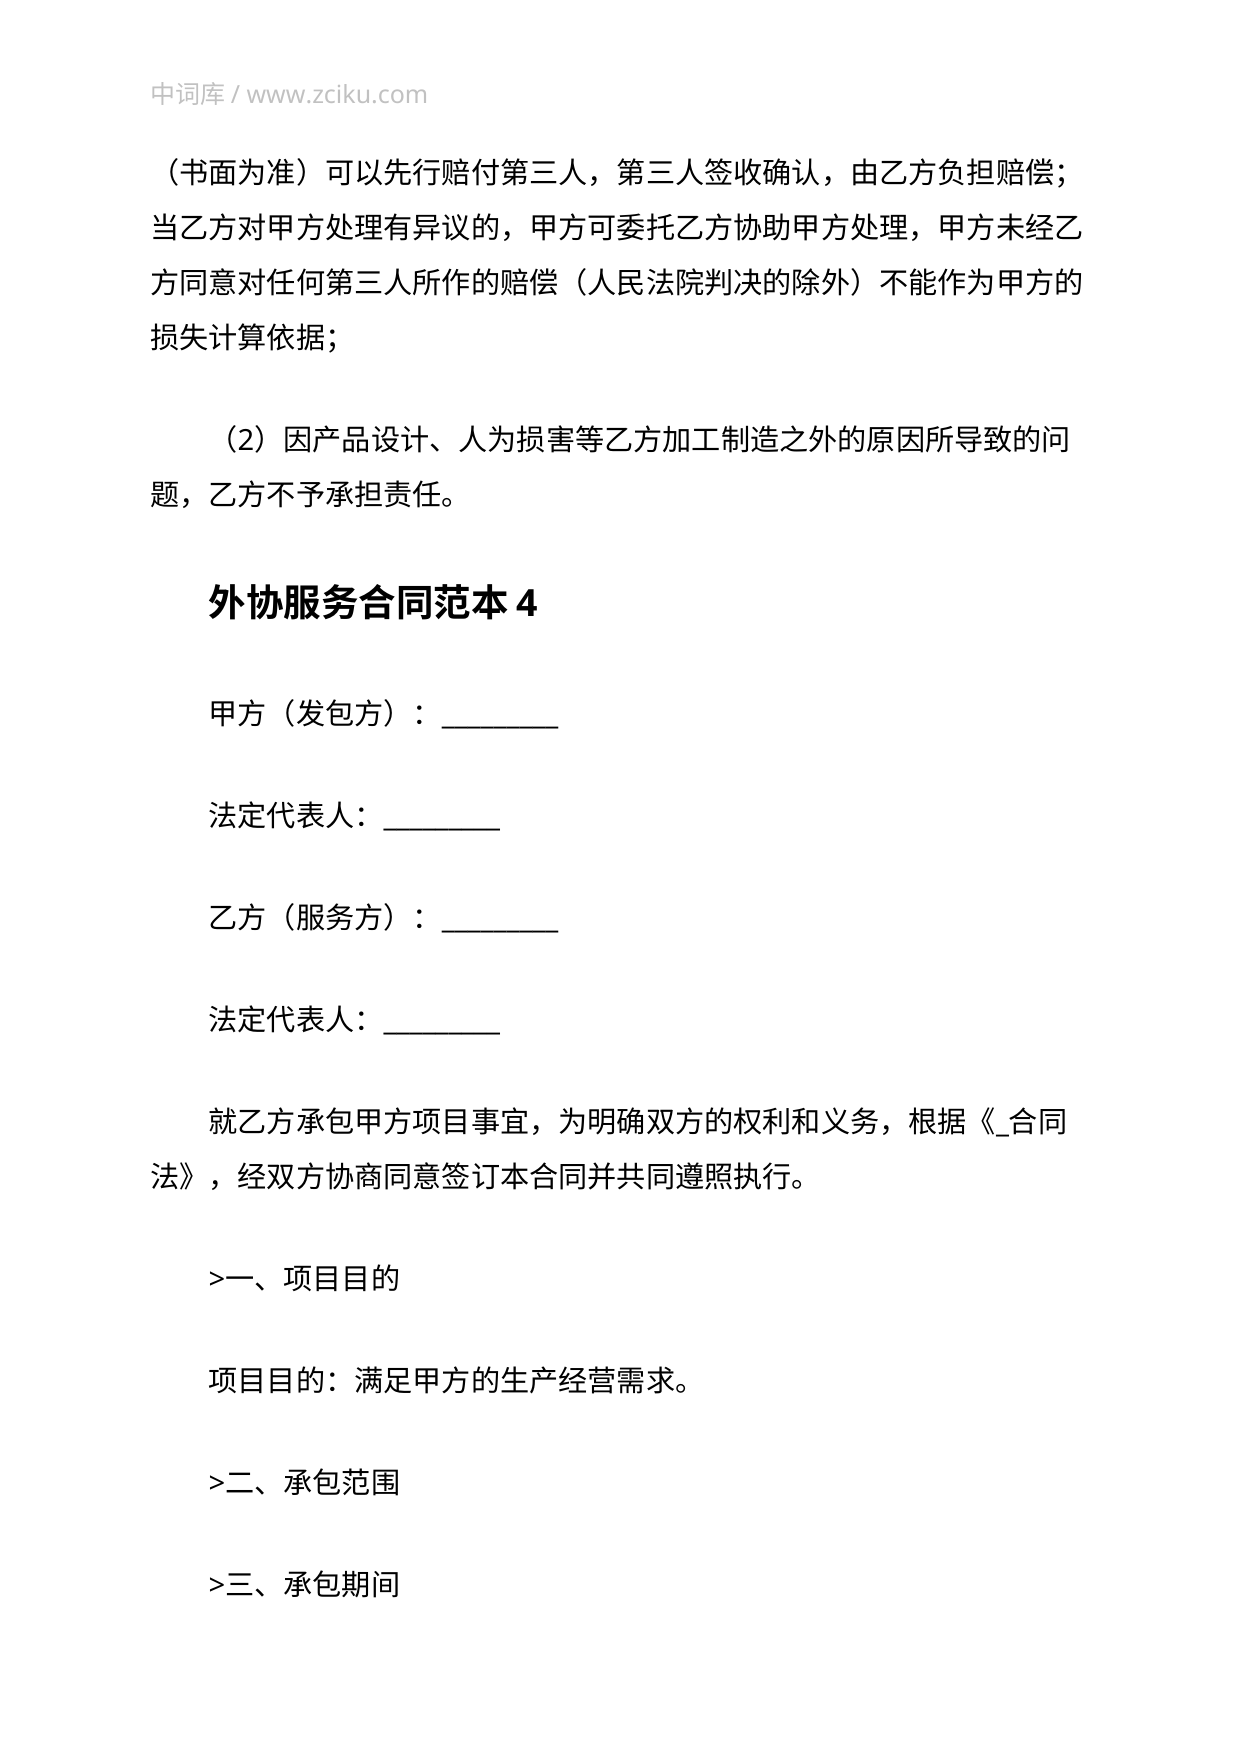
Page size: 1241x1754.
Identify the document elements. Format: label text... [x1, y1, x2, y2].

text >二、承包范围 [150, 1459, 1090, 1502]
text 甲方（发包方）：_________ [150, 691, 1090, 733]
text 外协服务合同范本4 [150, 573, 1090, 628]
text 乙方（服务方）：_________ [150, 895, 1090, 937]
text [150, 150, 1090, 357]
text >一、项目目的 [150, 1256, 1090, 1298]
text 法定代表人：_________ [150, 793, 1090, 835]
text （2）因产品设计、人为损害等乙方加工制造之外的原因所导致的问题，乙方不予承担责任。 [150, 416, 1090, 514]
text 项目目的：满足甲方的生产经营需求。 [150, 1357, 1090, 1400]
text 就乙方承包甲方项目事宜，为明确双方的权利和义务，根据《_合同法》，经双方协商同意签订本合同并共同遵照执行。 [150, 1099, 1090, 1196]
text 法定代表人：_________ [150, 997, 1090, 1039]
text >三、承包期间 [150, 1561, 1090, 1604]
